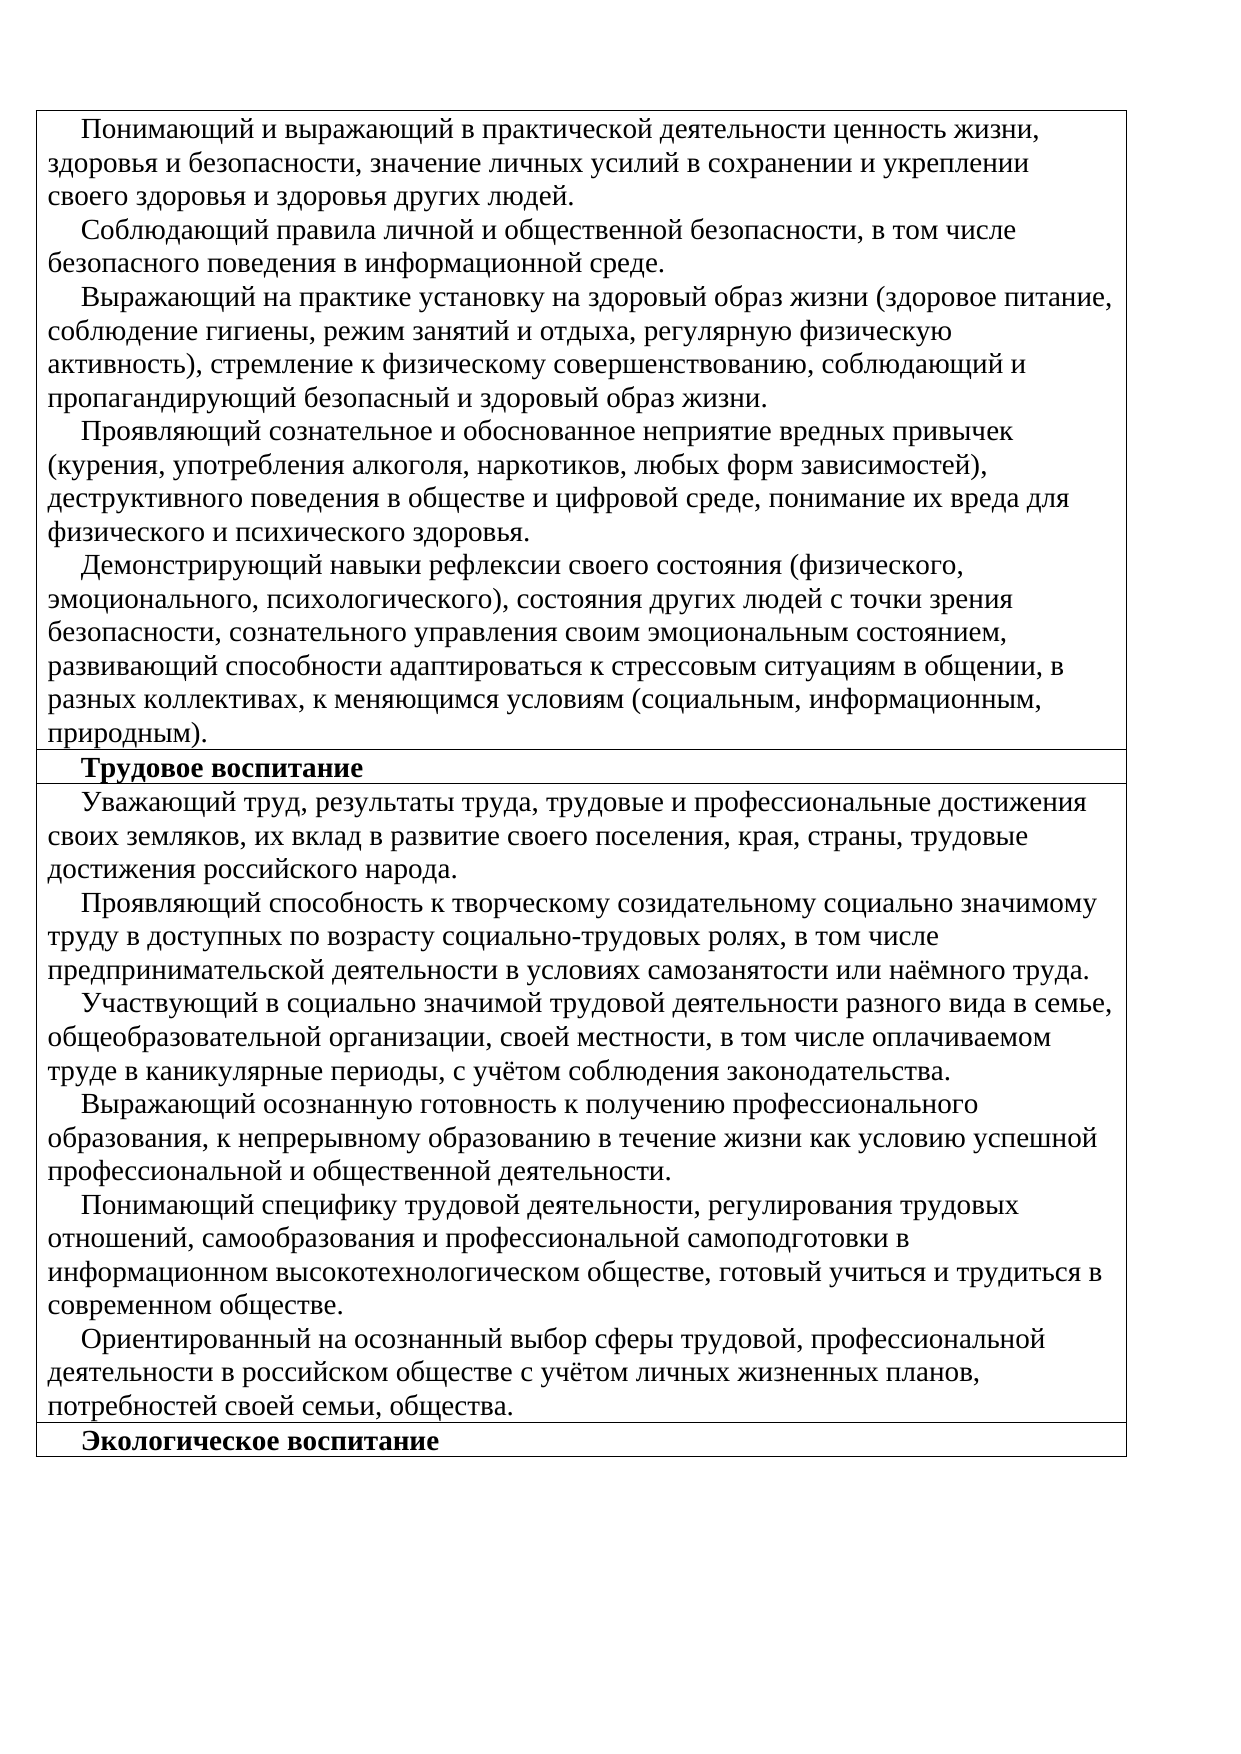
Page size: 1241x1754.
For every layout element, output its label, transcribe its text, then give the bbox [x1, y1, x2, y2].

table_cell Уважающий труд, результаты труда, трудовые и профессиональные достижения своих земляков, их вклад в развитие своего поселения, края, страны, трудовые достижения российского народа. Проявляющий способность к творческому созидательному социально значимому труду в доступных по возрасту социально-трудовых ролях, в том числе предпринимательской деятельности в условиях самозанятости или наёмного труда. Участвующий в социально значимой трудовой деятельности разного вида в семье, общеобразовательной организации, своей местности, в том числе оплачиваемом труде в каникулярные периоды, с учётом соблюдения законодательства. Выражающий осознанную готовность к получению профессионального образования, к непрерывному образованию в течение жизни как условию успешной профессиональной и общественной деятельности. Понимающий специфику трудовой деятельности, регулирования трудовых отношений, самообразования и профессиональной самоподготовки в информационном высокотехнологическом обществе, готовый учиться и трудиться в современном обществе. Ориентированный на осознанный выбор сферы трудовой, профессиональной деятельности в российском обществе с учётом личных жизненных планов, потребностей своей семьи, общества. [37, 784, 1126, 1422]
table_cell Трудовое воспитание [37, 750, 1126, 783]
table_cell Экологическое воспитание [37, 1423, 1126, 1456]
table_cell Понимающий и выражающий в практической деятельности ценность жизни, здоровья и безопасности, значение личных усилий в сохранении и укреплении своего здоровья и здоровья других людей. Соблюдающий правила личной и общественной безопасности, в том числе безопасного поведения в информационной среде. Выражающий на практике установку на здоровый образ жизни (здоровое питание, соблюдение гигиены, режим занятий и отдыха, регулярную физическую активность), стремление к физическому совершенствованию, соблюдающий и пропагандирующий безопасный и здоровый образ жизни. Проявляющий сознательное и обоснованное неприятие вредных привычек (курения, употребления алкоголя, наркотиков, любых форм зависимостей), деструктивного поведения в обществе и цифровой среде, понимание их вреда для физического и психического здоровья. Демонстрирующий навыки рефлексии своего состояния (физического, эмоционального, психологического), состояния других людей с точки зрения безопасности, сознательного управления своим эмоциональным состоянием, развивающий способности адаптироваться к стрессовым ситуациям в общении, в разных коллективах, к меняющимся условиям (социальным, информационным, природным). [37, 111, 1126, 749]
